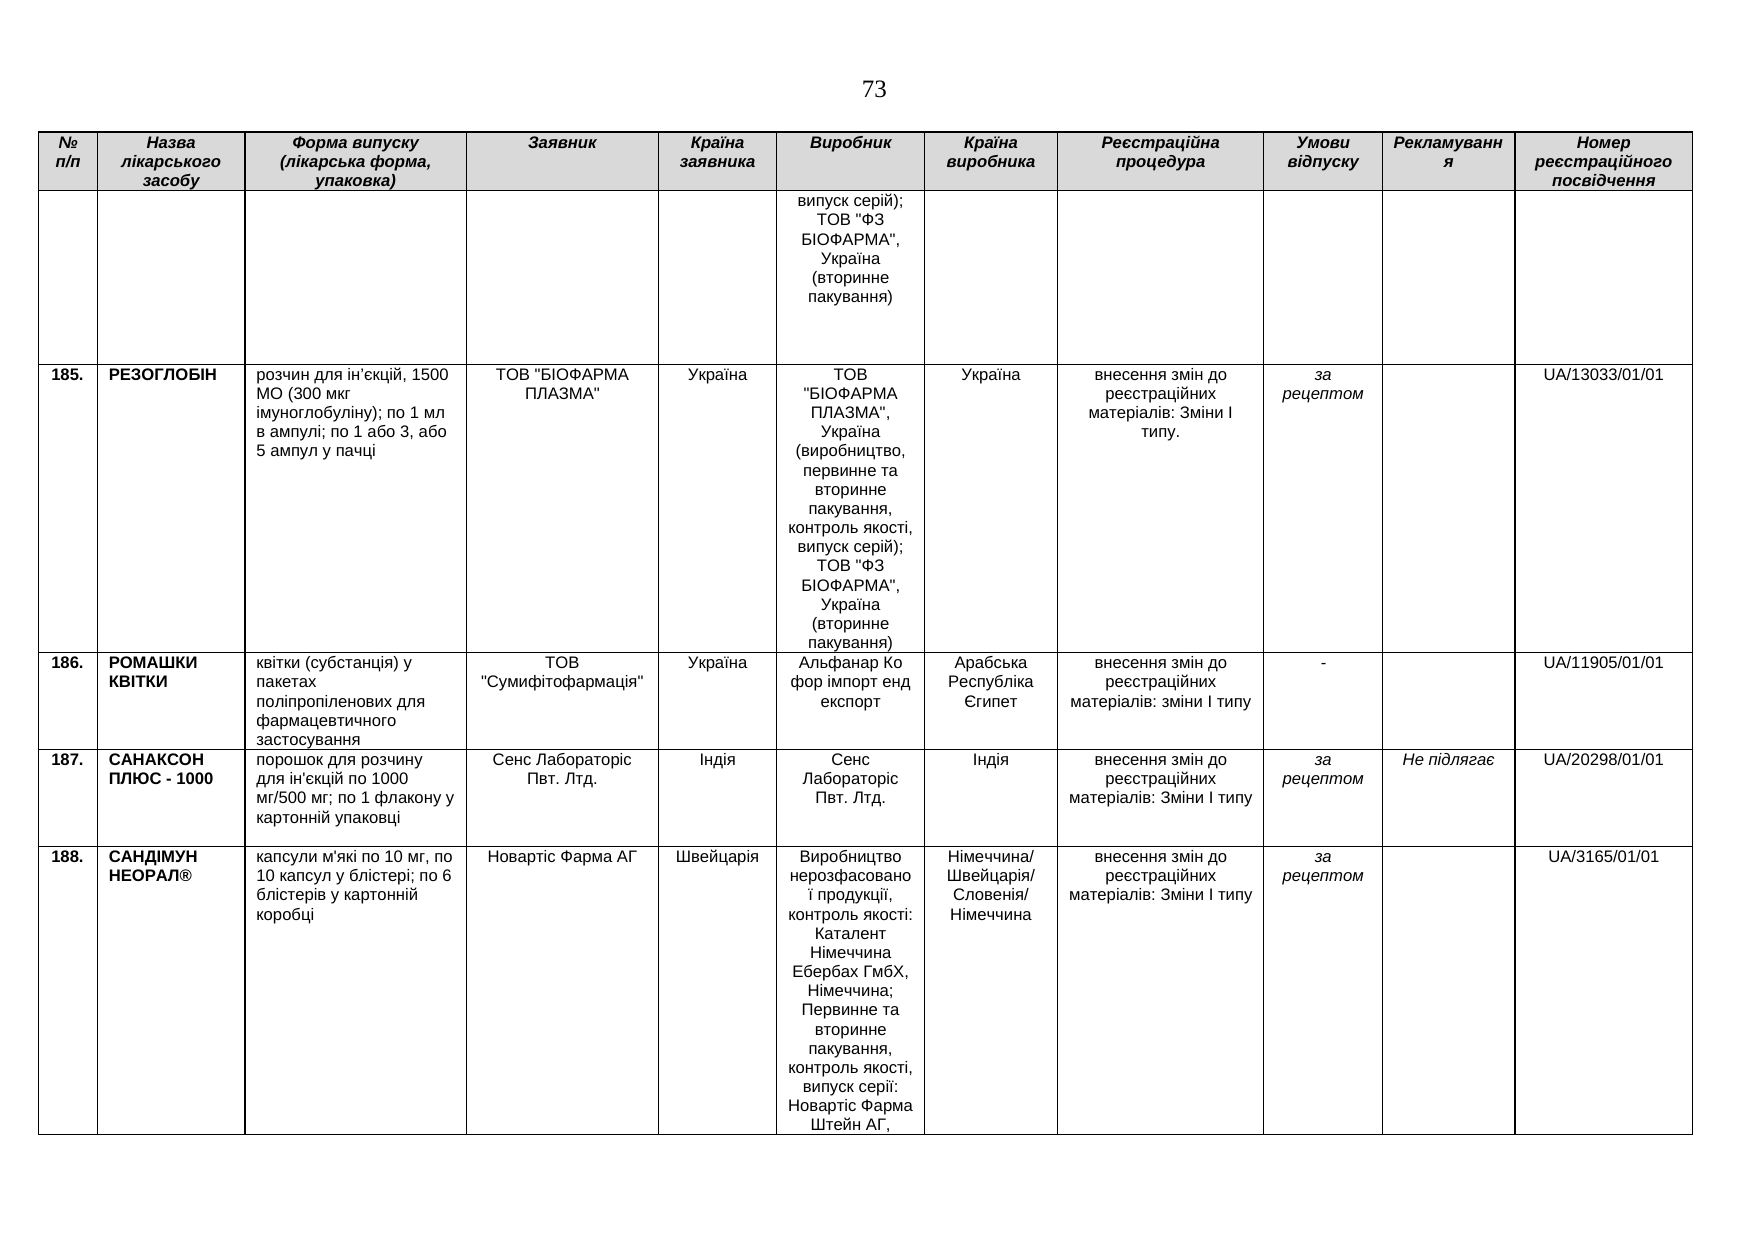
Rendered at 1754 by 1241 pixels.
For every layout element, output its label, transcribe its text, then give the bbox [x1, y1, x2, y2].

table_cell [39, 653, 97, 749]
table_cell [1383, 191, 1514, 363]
table_header Номер реєстраційного посвідчення [1516, 133, 1692, 190]
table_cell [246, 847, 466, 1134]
table_header Заявник [467, 133, 658, 190]
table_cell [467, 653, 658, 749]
table_header Умови відпуску [1264, 133, 1382, 190]
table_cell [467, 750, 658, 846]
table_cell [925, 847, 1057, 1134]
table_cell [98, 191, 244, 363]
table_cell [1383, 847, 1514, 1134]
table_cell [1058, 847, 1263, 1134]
table_header Країна заявника [659, 133, 776, 190]
table_header Виробник [777, 133, 924, 190]
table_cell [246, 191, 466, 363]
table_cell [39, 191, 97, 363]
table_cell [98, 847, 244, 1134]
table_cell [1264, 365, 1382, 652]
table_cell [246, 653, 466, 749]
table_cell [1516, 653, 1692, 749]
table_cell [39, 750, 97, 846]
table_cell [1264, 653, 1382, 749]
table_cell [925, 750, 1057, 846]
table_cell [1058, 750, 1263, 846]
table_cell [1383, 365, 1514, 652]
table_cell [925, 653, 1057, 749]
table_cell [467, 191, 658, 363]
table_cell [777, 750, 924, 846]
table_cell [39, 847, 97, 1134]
table_header № п/п [39, 133, 97, 190]
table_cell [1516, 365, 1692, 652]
table_header Країна виробника [925, 133, 1057, 190]
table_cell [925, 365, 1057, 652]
table_header Назва лікарського засобу [98, 133, 244, 190]
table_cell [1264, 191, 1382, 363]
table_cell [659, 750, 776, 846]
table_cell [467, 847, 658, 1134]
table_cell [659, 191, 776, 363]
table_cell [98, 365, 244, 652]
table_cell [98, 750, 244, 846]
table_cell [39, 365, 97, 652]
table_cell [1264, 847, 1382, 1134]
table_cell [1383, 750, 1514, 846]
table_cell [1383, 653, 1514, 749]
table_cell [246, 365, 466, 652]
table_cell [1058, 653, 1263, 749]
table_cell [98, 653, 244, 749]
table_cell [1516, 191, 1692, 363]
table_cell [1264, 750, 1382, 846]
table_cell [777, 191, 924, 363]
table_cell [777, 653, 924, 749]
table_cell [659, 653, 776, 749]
table_header Форма випуску (лікарська форма, упаковка) [246, 133, 466, 190]
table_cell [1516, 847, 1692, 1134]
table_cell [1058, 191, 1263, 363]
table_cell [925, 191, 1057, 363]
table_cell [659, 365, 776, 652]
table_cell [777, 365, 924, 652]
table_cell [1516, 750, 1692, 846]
table_header Реєстраційна процедура [1058, 133, 1263, 190]
table_header Рекламування [1383, 133, 1514, 190]
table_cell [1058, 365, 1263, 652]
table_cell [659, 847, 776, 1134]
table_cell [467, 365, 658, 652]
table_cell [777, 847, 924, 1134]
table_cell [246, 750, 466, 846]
